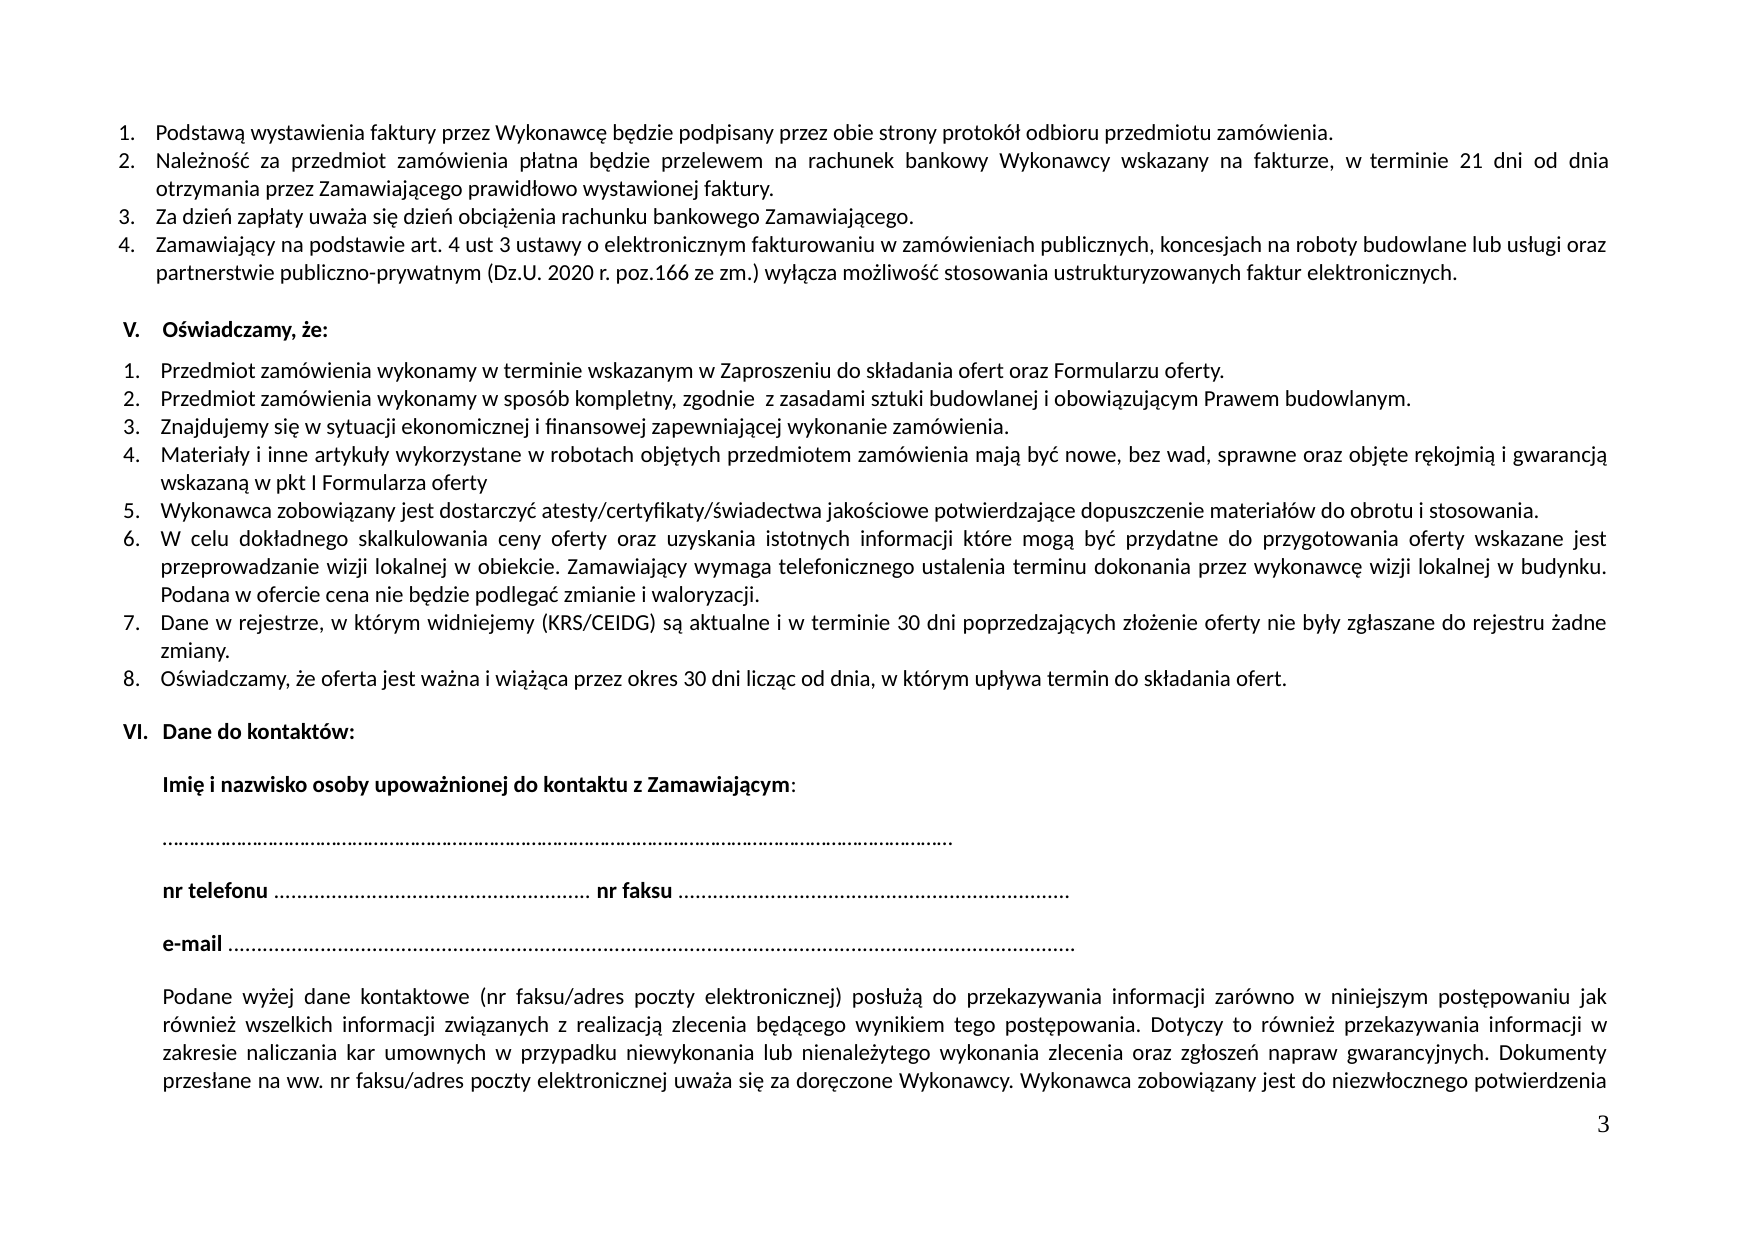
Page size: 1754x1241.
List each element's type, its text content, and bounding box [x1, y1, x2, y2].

list Oświadczamy, że: [123, 315, 1609, 343]
list Oświadczamy, że oferta jest ważna i wiążąca przez okres 30 dni licząc od dnia, w którym upływa termin do składania ofert. [123, 664, 1609, 692]
list …………………………………………………………………………………………………………………………………… [162, 823, 1609, 851]
list Przedmiot zamówienia wykonamy w terminie wskazanym w Zaproszeniu do składania ofert oraz Formularzu oferty. [123, 356, 1609, 384]
list Dane do kontaktów: [123, 717, 1609, 745]
list Przedmiot zamówienia wykonamy w sposób kompletny, zgodnie z zasadami sztuki budowlanej i obowiązującym Prawem budowlanym. [123, 384, 1609, 412]
list Znajdujemy się w sytuacji ekonomicznej i finansowej zapewniającej wykonanie zamówienia. [123, 412, 1609, 440]
list Za dzień zapłaty uważa się dzień obciążenia rachunku bankowego Zamawiającego. [118, 202, 1609, 230]
list Materiały i inne artykuły wykorzystane w robotach objętych przedmiotem zamówienia mają być nowe, bez wad, sprawne oraz objęte rękojmią i gwarancją wskazaną w pkt I Formularza oferty [123, 440, 1609, 496]
list Podstawą wystawienia faktury przez Wykonawcę będzie podpisany przez obie strony protokół odbioru przedmiotu zamówienia. [118, 118, 1609, 146]
list Zamawiający na podstawie art. 4 ust 3 ustawy o elektronicznym fakturowaniu w zamówieniach publicznych, koncesjach na roboty budowlane lub usługi oraz partnerstwie publiczno-prywatnym (Dz.U. 2020 r. poz.166 ze zm.) wyłącza możliwość stosowania ustrukturyzowanych faktur elektronicznych. [118, 230, 1609, 286]
list e-mail ................................................................................................................................................... [162, 929, 1609, 957]
list Dane w rejestrze, w którym widniejemy (KRS/CEIDG) są aktualne i w terminie 30 dni poprzedzających złożenie oferty nie były zgłaszane do rejestru żadne zmiany. [123, 608, 1609, 664]
list Wykonawca zobowiązany jest dostarczyć atesty/certyfikaty/świadectwa jakościowe potwierdzające dopuszczenie materiałów do obrotu i stosowania. [123, 496, 1609, 524]
list W celu dokładnego skalkulowania ceny oferty oraz uzyskania istotnych informacji które mogą być przydatne do przygotowania oferty wskazane jest przeprowadzanie wizji lokalnej w obiekcie. Zamawiający wymaga telefonicznego ustalenia terminu dokonania przez wykonawcę wizji lokalnej w budynku. Podana w ofercie cena nie będzie podlegać zmianie i waloryzacji. [123, 524, 1609, 608]
list Należność za przedmiot zamówienia płatna będzie przelewem na rachunek bankowy Wykonawcy wskazany na fakturze, w terminie 21 dni od dnia otrzymania przez Zamawiającego prawidłowo wystawionej faktury. [118, 146, 1609, 202]
list nr telefonu ....................................................... nr faksu .................................................................... [162, 876, 1609, 904]
list Imię i nazwisko osoby upoważnionej do kontaktu z Zamawiającym: [162, 770, 1609, 798]
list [162, 982, 1609, 1094]
